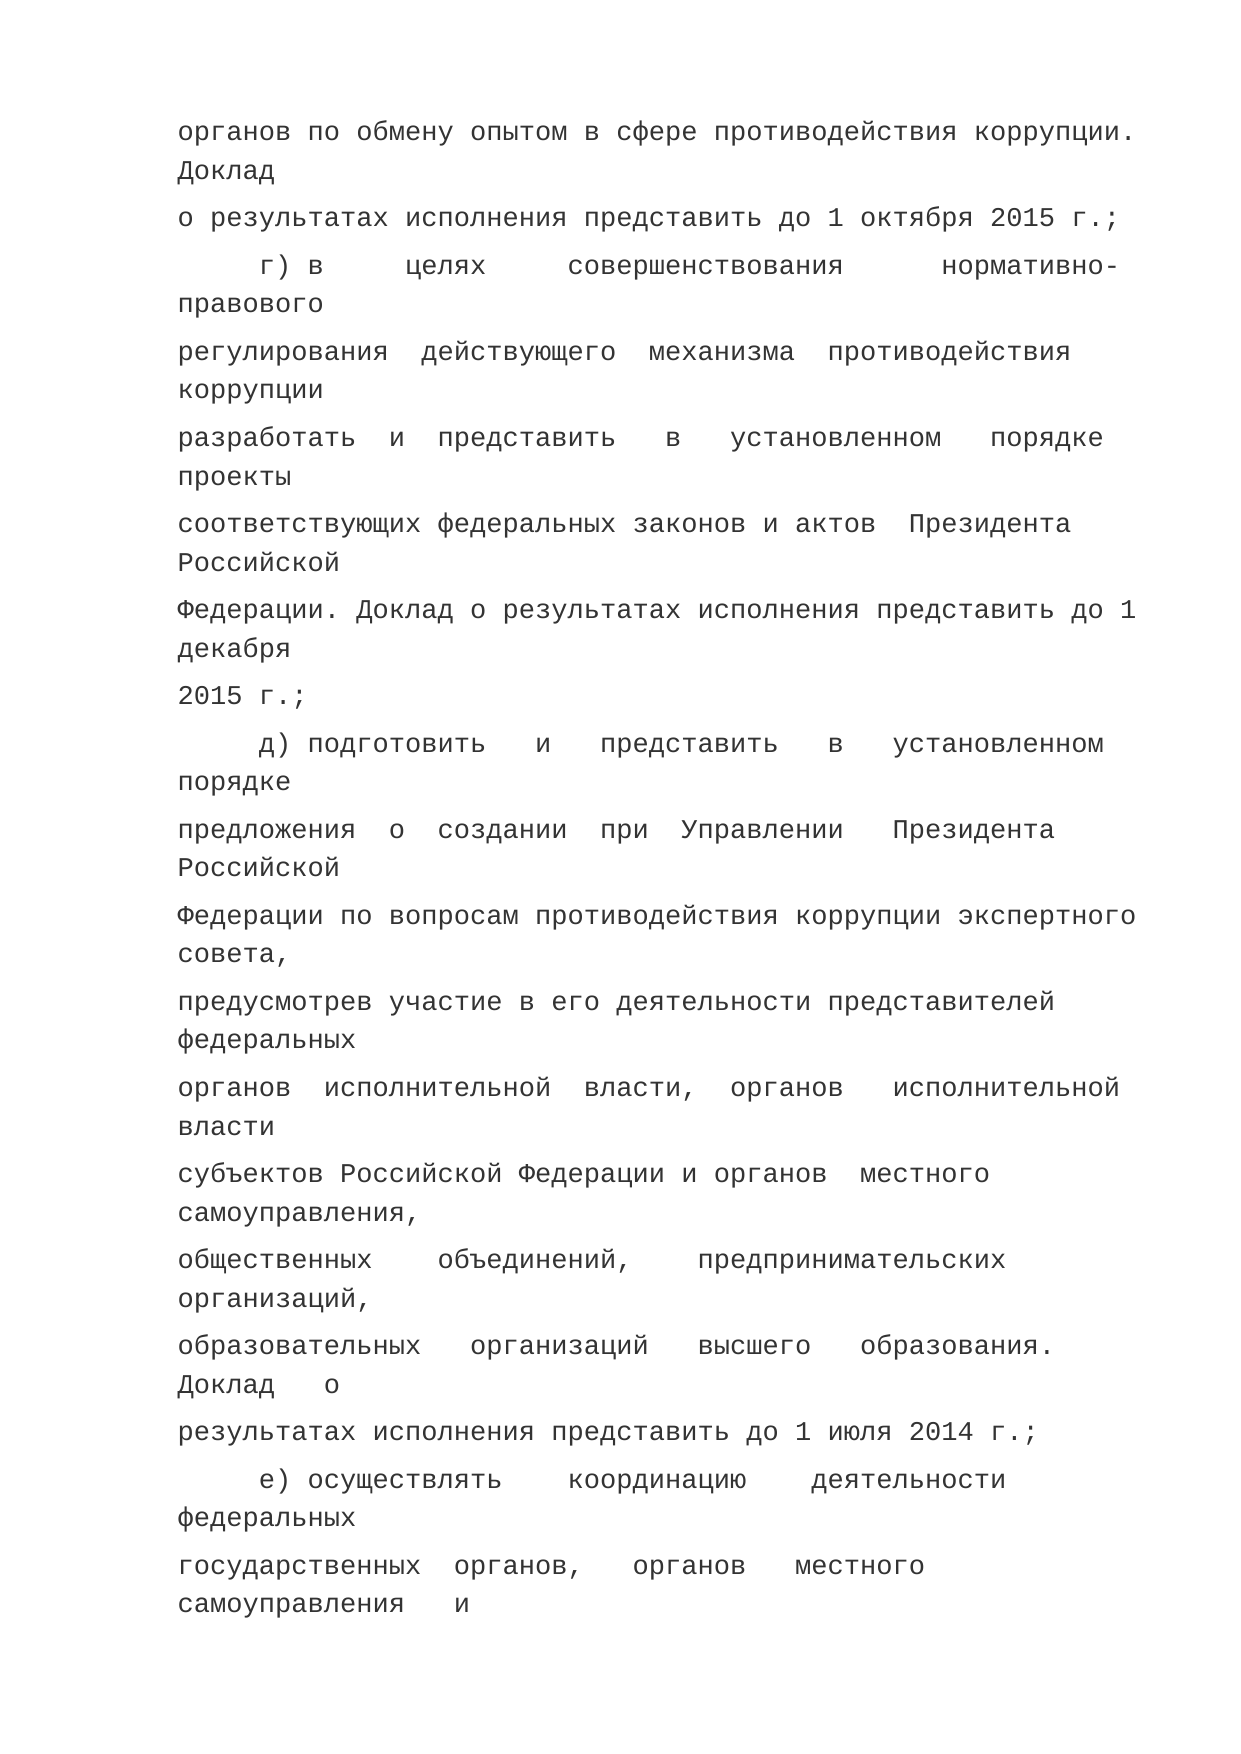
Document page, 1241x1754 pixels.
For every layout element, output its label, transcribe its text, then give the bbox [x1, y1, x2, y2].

text результатах исполнения представить до 1 июля 2014 г.; [177, 1418, 1152, 1449]
text предложения о создании при Управлении Президента Российской [177, 816, 1152, 885]
text органов исполнительной власти, органов исполнительной власти [177, 1074, 1152, 1143]
text регулирования действующего механизма противодействия коррупции [177, 338, 1152, 407]
text органов по обмену опытом в сфере противодействия коррупции. Доклад [177, 118, 1152, 187]
text соответствующих федеральных законов и актов Президента Российской [177, 510, 1152, 579]
text государственных органов, органов местного самоуправления и [177, 1552, 1152, 1621]
text общественных объединений, предпринимательских организаций, [177, 1246, 1152, 1315]
text о результатах исполнения представить до 1 октября 2015 г.; [177, 204, 1152, 235]
text 2015 г.; [177, 682, 1152, 713]
text г) в целях совершенствования нормативно-правового [177, 252, 1152, 321]
text предусмотрев участие в его деятельности представителей федеральных [177, 988, 1152, 1057]
text образовательных организаций высшего образования. Доклад о [177, 1332, 1152, 1401]
text субъектов Российской Федерации и органов местного самоуправления, [177, 1160, 1152, 1229]
text д) подготовить и представить в установленном порядке [177, 730, 1152, 799]
text е) осуществлять координацию деятельности федеральных [177, 1466, 1152, 1535]
text Федерации. Доклад о результатах исполнения представить до 1 декабря [177, 596, 1152, 665]
text Федерации по вопросам противодействия коррупции экспертного совета, [177, 902, 1152, 971]
text разработать и представить в установленном порядке проекты [177, 424, 1152, 493]
